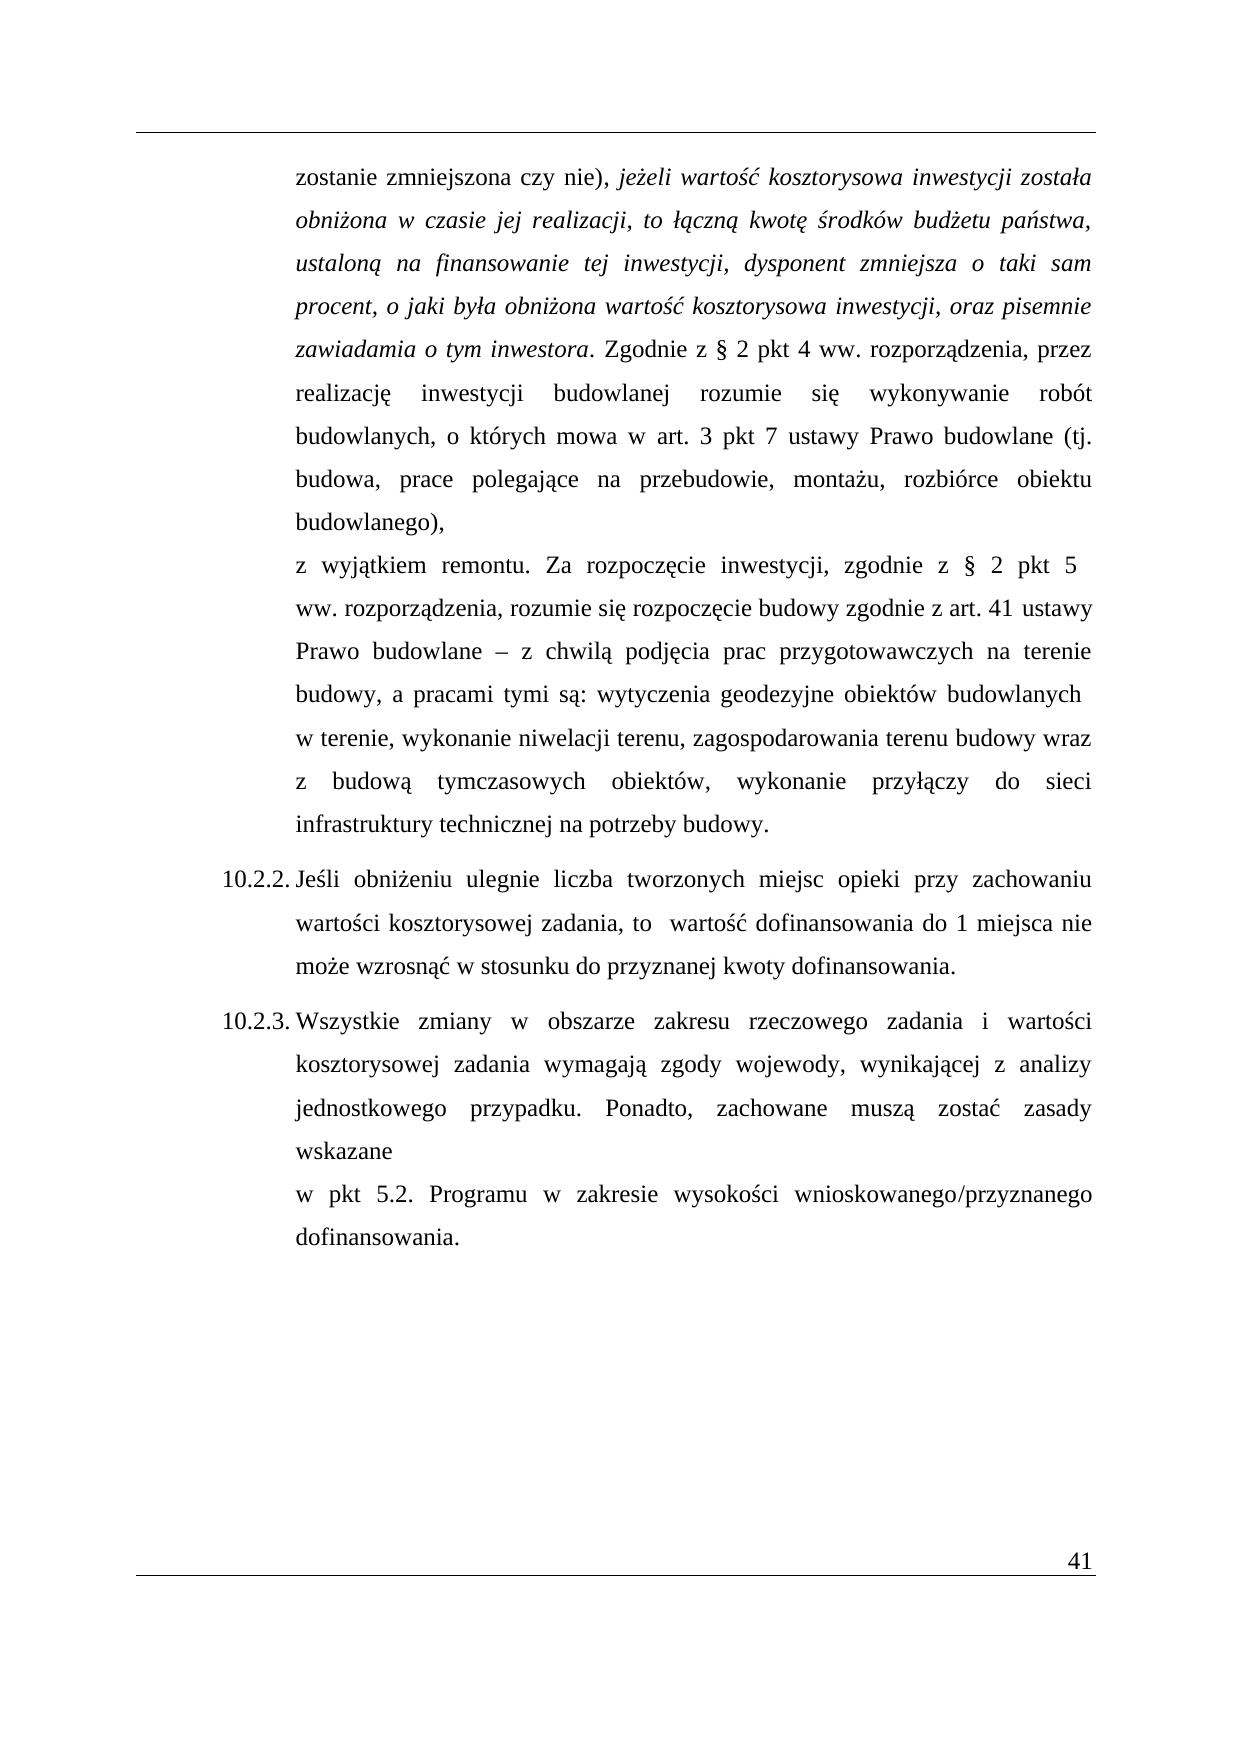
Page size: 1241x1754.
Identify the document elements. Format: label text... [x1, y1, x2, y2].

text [220, 162, 1092, 838]
text Wszystkie zmiany w obszarze zakresu rzeczowego zadania i wartości kosztorysowej zadania wymagają zgody wojewody, wynikającej z analizy jednostkowego przypadku. Ponadto, zachowane muszą zostać zasady wskazane w pkt 5.2. Programu w zakresie wysokości wnioskowanego/przyznanego dofinansowania. [222, 1006, 1092, 1251]
text Jeśli obniżeniu ulegnie liczba tworzonych miejsc opieki przy zachowaniu wartości kosztorysowej zadania, to wartość dofinansowania do 1 miejsca nie może wzrosnąć w stosunku do przyznanej kwoty dofinansowania. [222, 864, 1092, 979]
